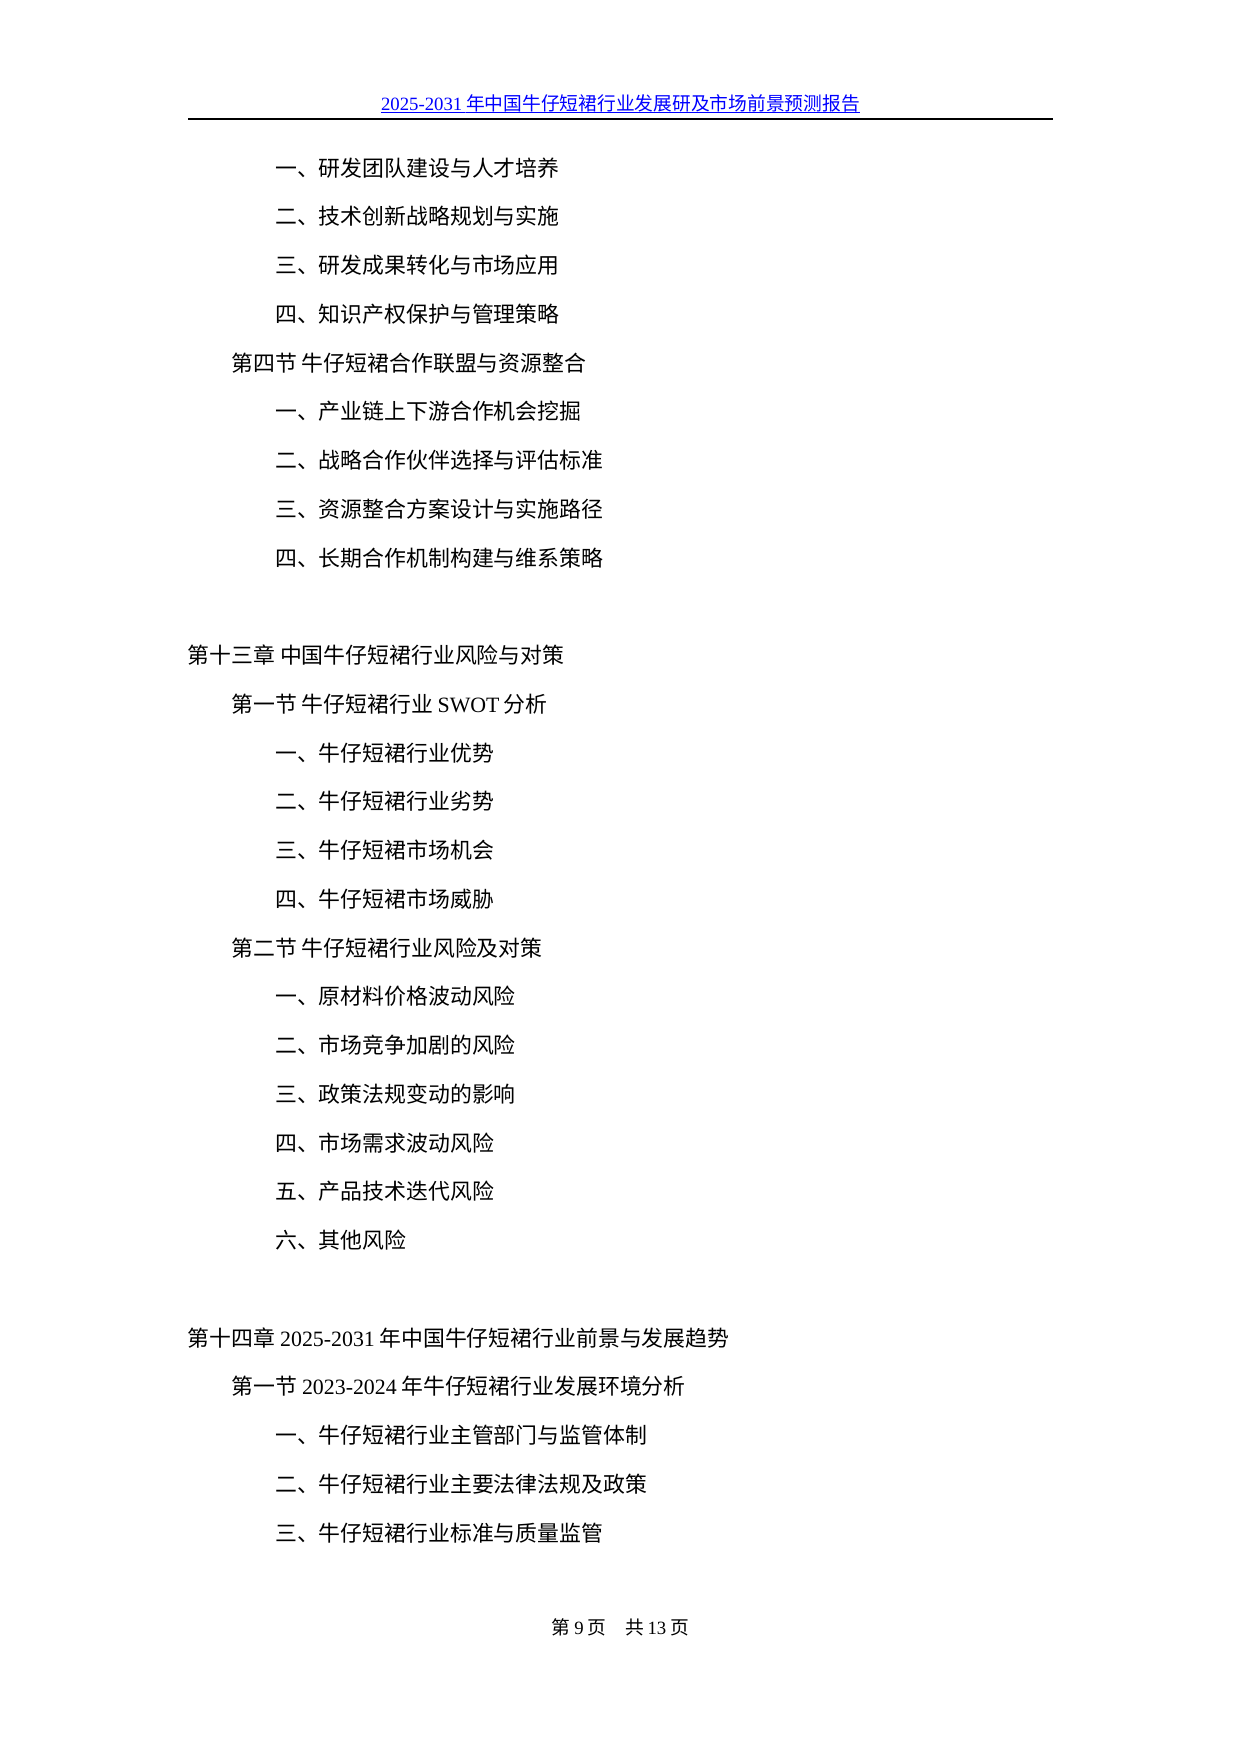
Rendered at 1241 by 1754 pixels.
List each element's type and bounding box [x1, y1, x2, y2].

text [187, 150, 1053, 1548]
